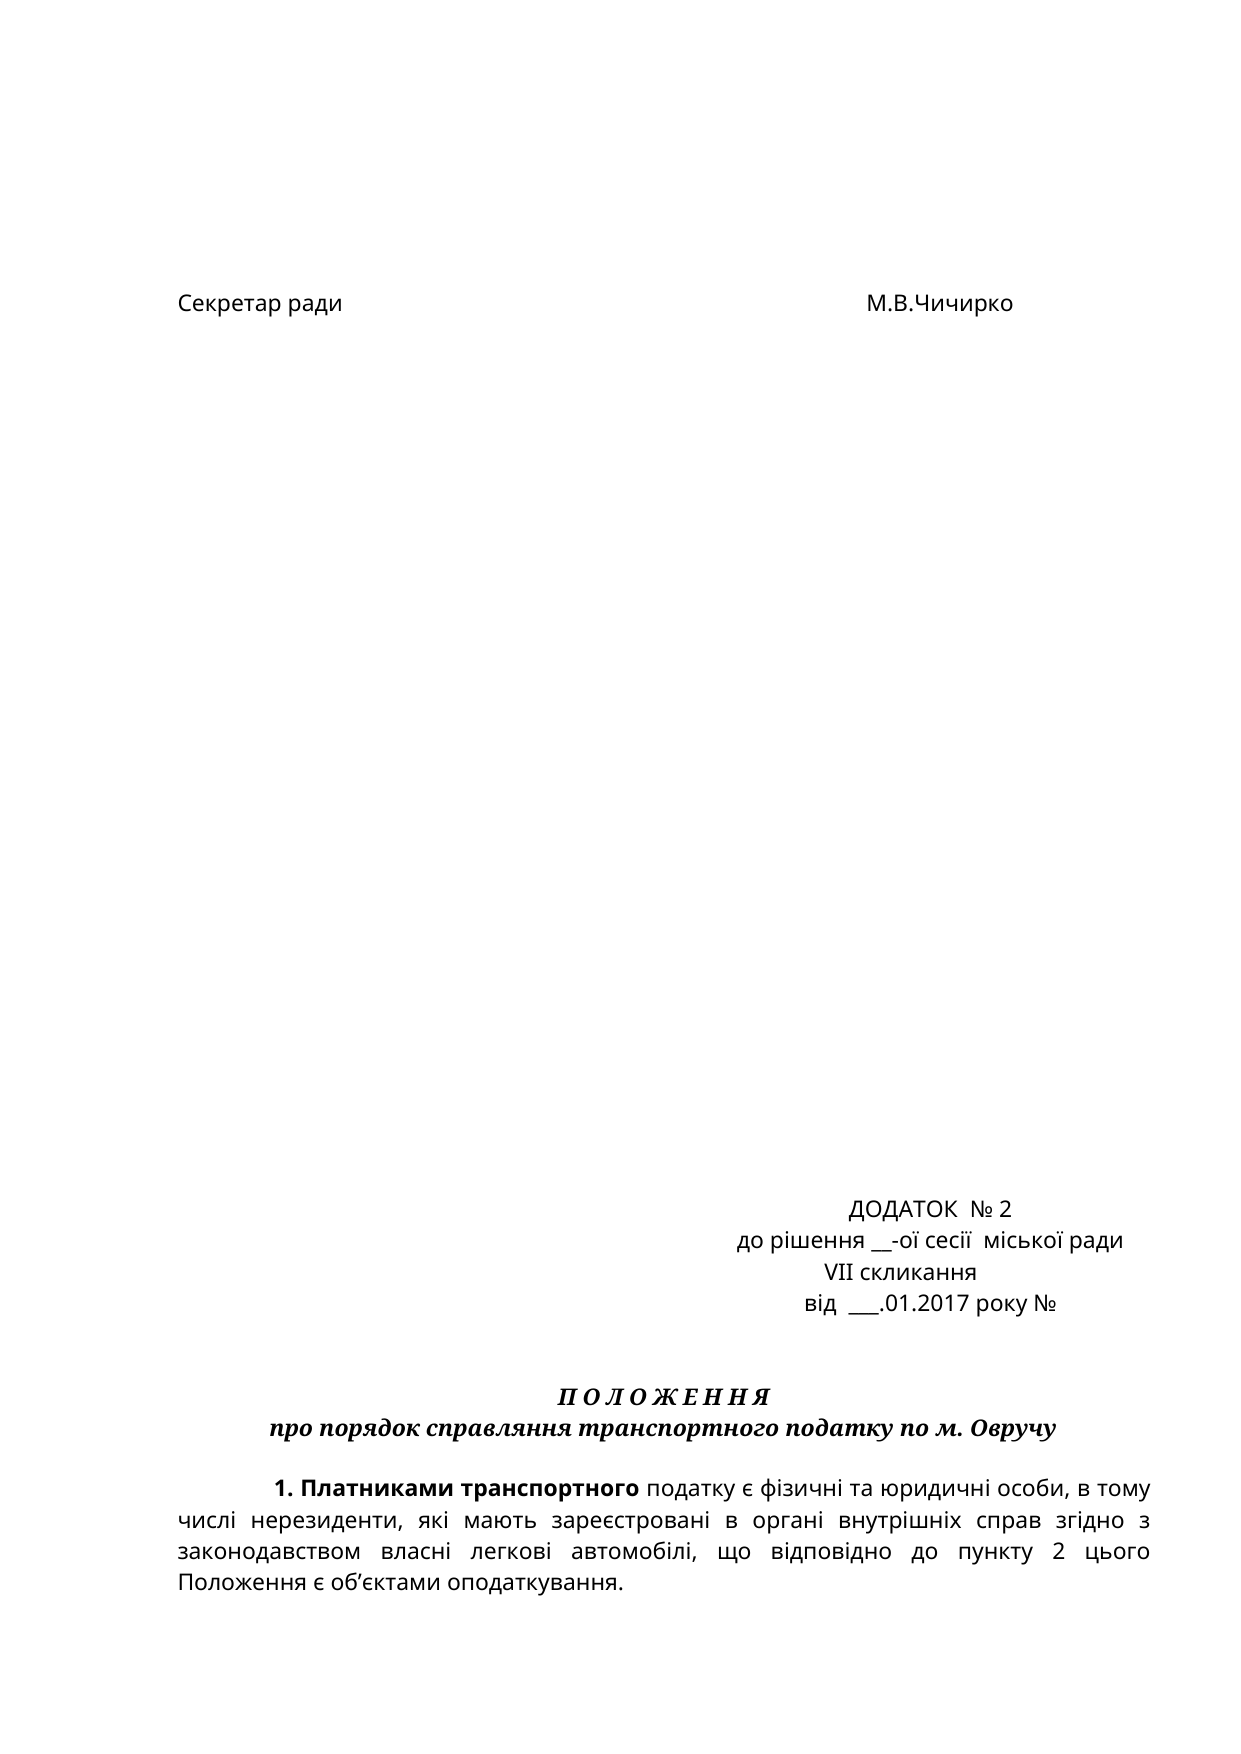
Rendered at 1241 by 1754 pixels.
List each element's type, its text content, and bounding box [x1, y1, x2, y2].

text ДОДАТОК № 2 [709, 1193, 1152, 1224]
text 1. Платниками транспортного податку є фізичні та юридичні особи, в тому числі нерезиденти, які мають зареєстровані в органі внутрішніх справ згідно з законодавством власні легкові автомобілі, що відповідно до пункту 2 цього Положення є об’єктами оподаткування. [177, 1472, 1152, 1597]
text про порядок справляння транспортного податку по м. Овручу [177, 1412, 1152, 1443]
text П О Л О Ж Е Н Н Я [177, 1381, 1152, 1412]
text до рішення __-ої сесії міської ради [709, 1224, 1152, 1256]
text VІІ скликання [650, 1256, 1152, 1287]
text від ___.01.2017 року № [709, 1287, 1152, 1318]
text Секретар ради М.В.Чичирко [177, 287, 1152, 318]
